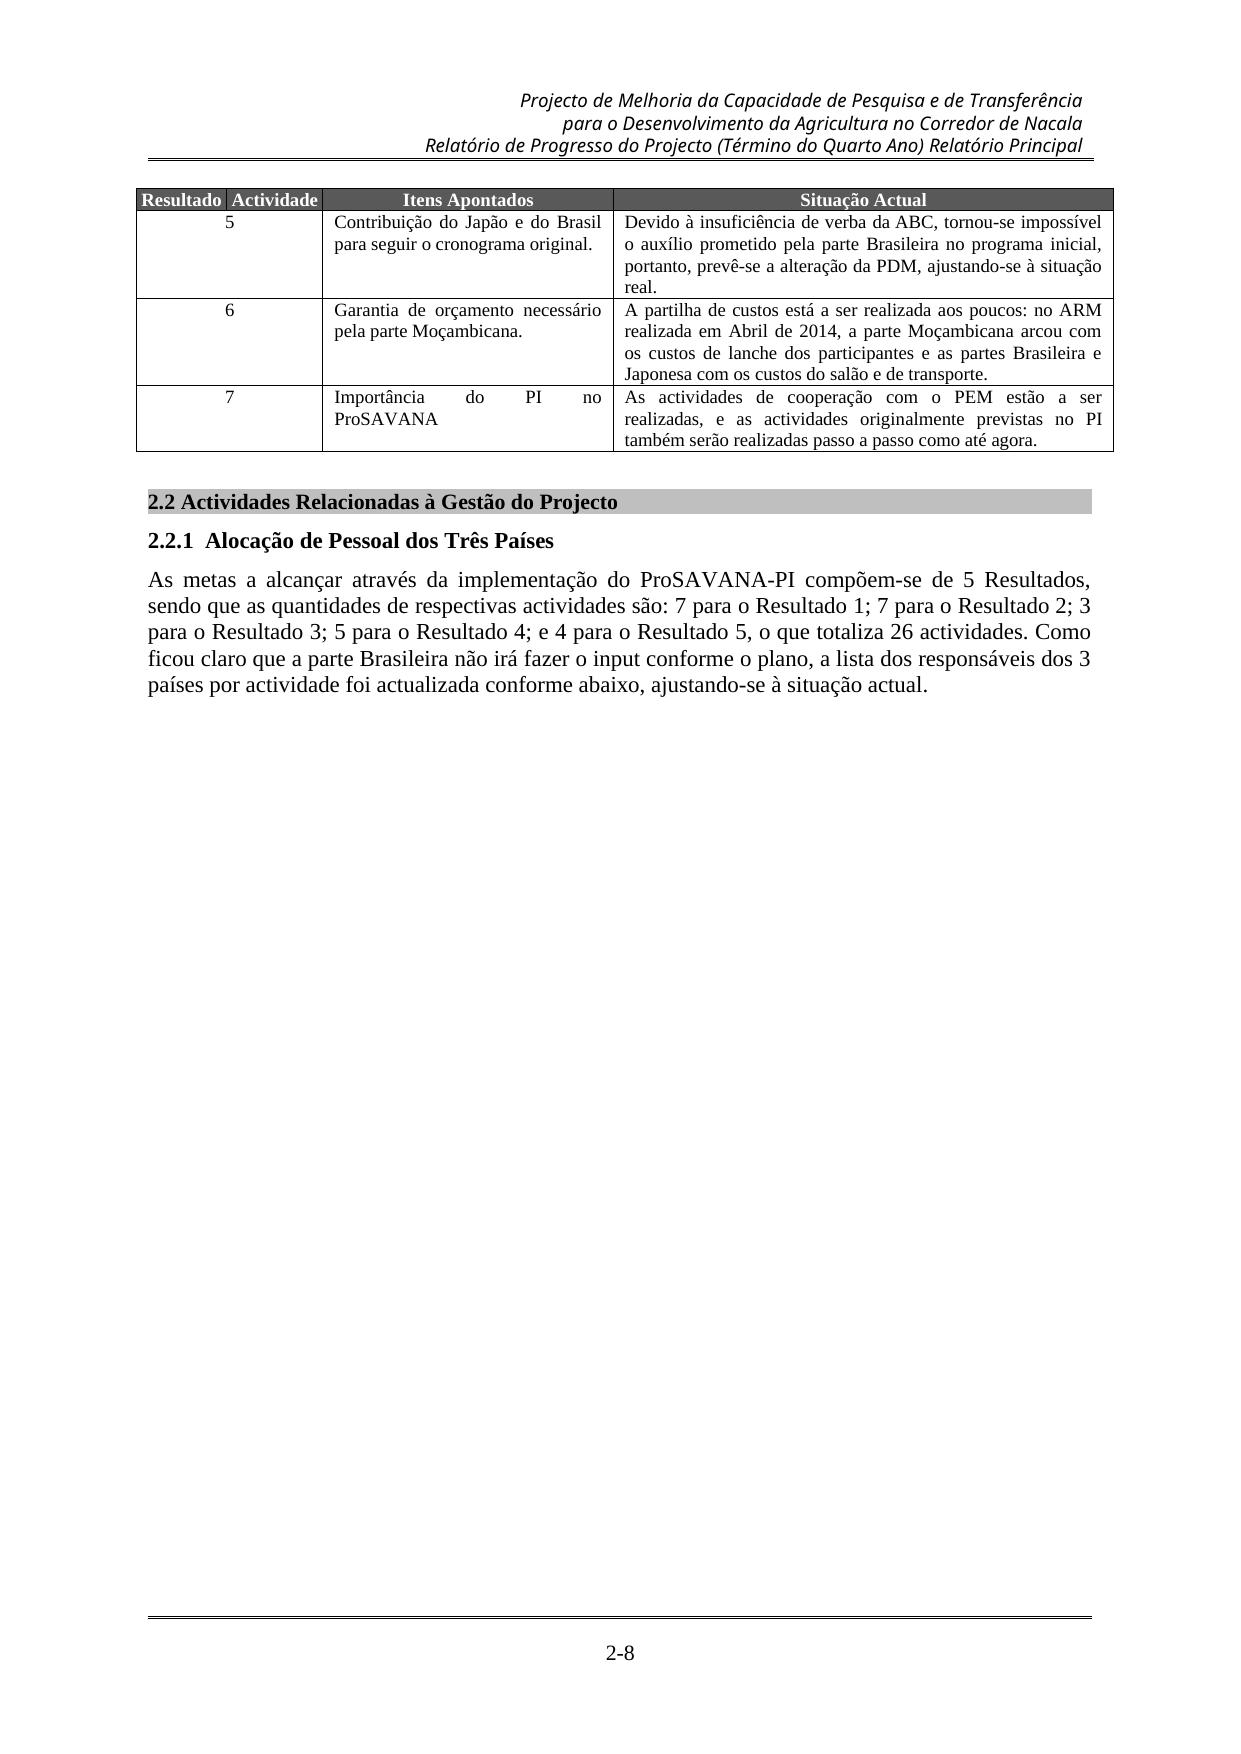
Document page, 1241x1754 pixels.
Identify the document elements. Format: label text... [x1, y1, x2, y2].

table_header Resultado [137, 189, 226, 210]
subtitle Alocação de Pessoal dos Três Países [148, 527, 1092, 553]
table_cell Devido à insuficiência de verba da ABC, tornou-se impossível o auxílio prometido pela parte Brasileira no programa inicial, portanto, prevê-se a alteração da PDM, ajustando-se à situação real. [614, 211, 1113, 298]
table_cell Importância do PI no ProSAVANA [323, 386, 613, 451]
table_cell Contribuição do Japão e do Brasil para seguir o cronograma original. [323, 211, 613, 298]
subtitle Actividades Relacionadas à Gestão do Projecto [148, 489, 1092, 514]
table_cell As actividades de cooperação com o PEM estão a ser realizadas, e as actividades originalmente previstas no PI também serão realizadas passo a passo como até agora. [614, 386, 1113, 451]
text As metas a alcançar através da implementação do ProSAVANA-PI compõem-se de 5 Resultados, sendo que as quantidades de respectivas actividades são: 7 para o Resultado 1; 7 para o Resultado 2; 3 para o Resultado 3; 5 para o Resultado 4; e 4 para o Resultado 5, o que totaliza 26 actividades. Como ficou claro que a parte Brasileira não irá fazer o input conforme o plano, a lista dos responsáveis dos 3 países por actividade foi actualizada conforme abaixo, ajustando-se à situação actual. [148, 566, 1092, 697]
table_cell 6 [137, 299, 322, 385]
table_cell 7 [137, 386, 322, 451]
table_header Actividade [227, 189, 322, 210]
table_header Situação Actual [614, 189, 1113, 210]
table_cell A partilha de custos está a ser realizada aos poucos: no ARM realizada em Abril de 2014, a parte Moçambicana arcou com os custos de lanche dos participantes e as partes Brasileira e Japonesa com os custos do salão e de transporte. [614, 299, 1113, 385]
table_cell Garantia de orçamento necessário pela parte Moçambicana. [323, 299, 613, 385]
table_cell 5 [137, 211, 322, 298]
table_header Itens Apontados [323, 189, 613, 210]
